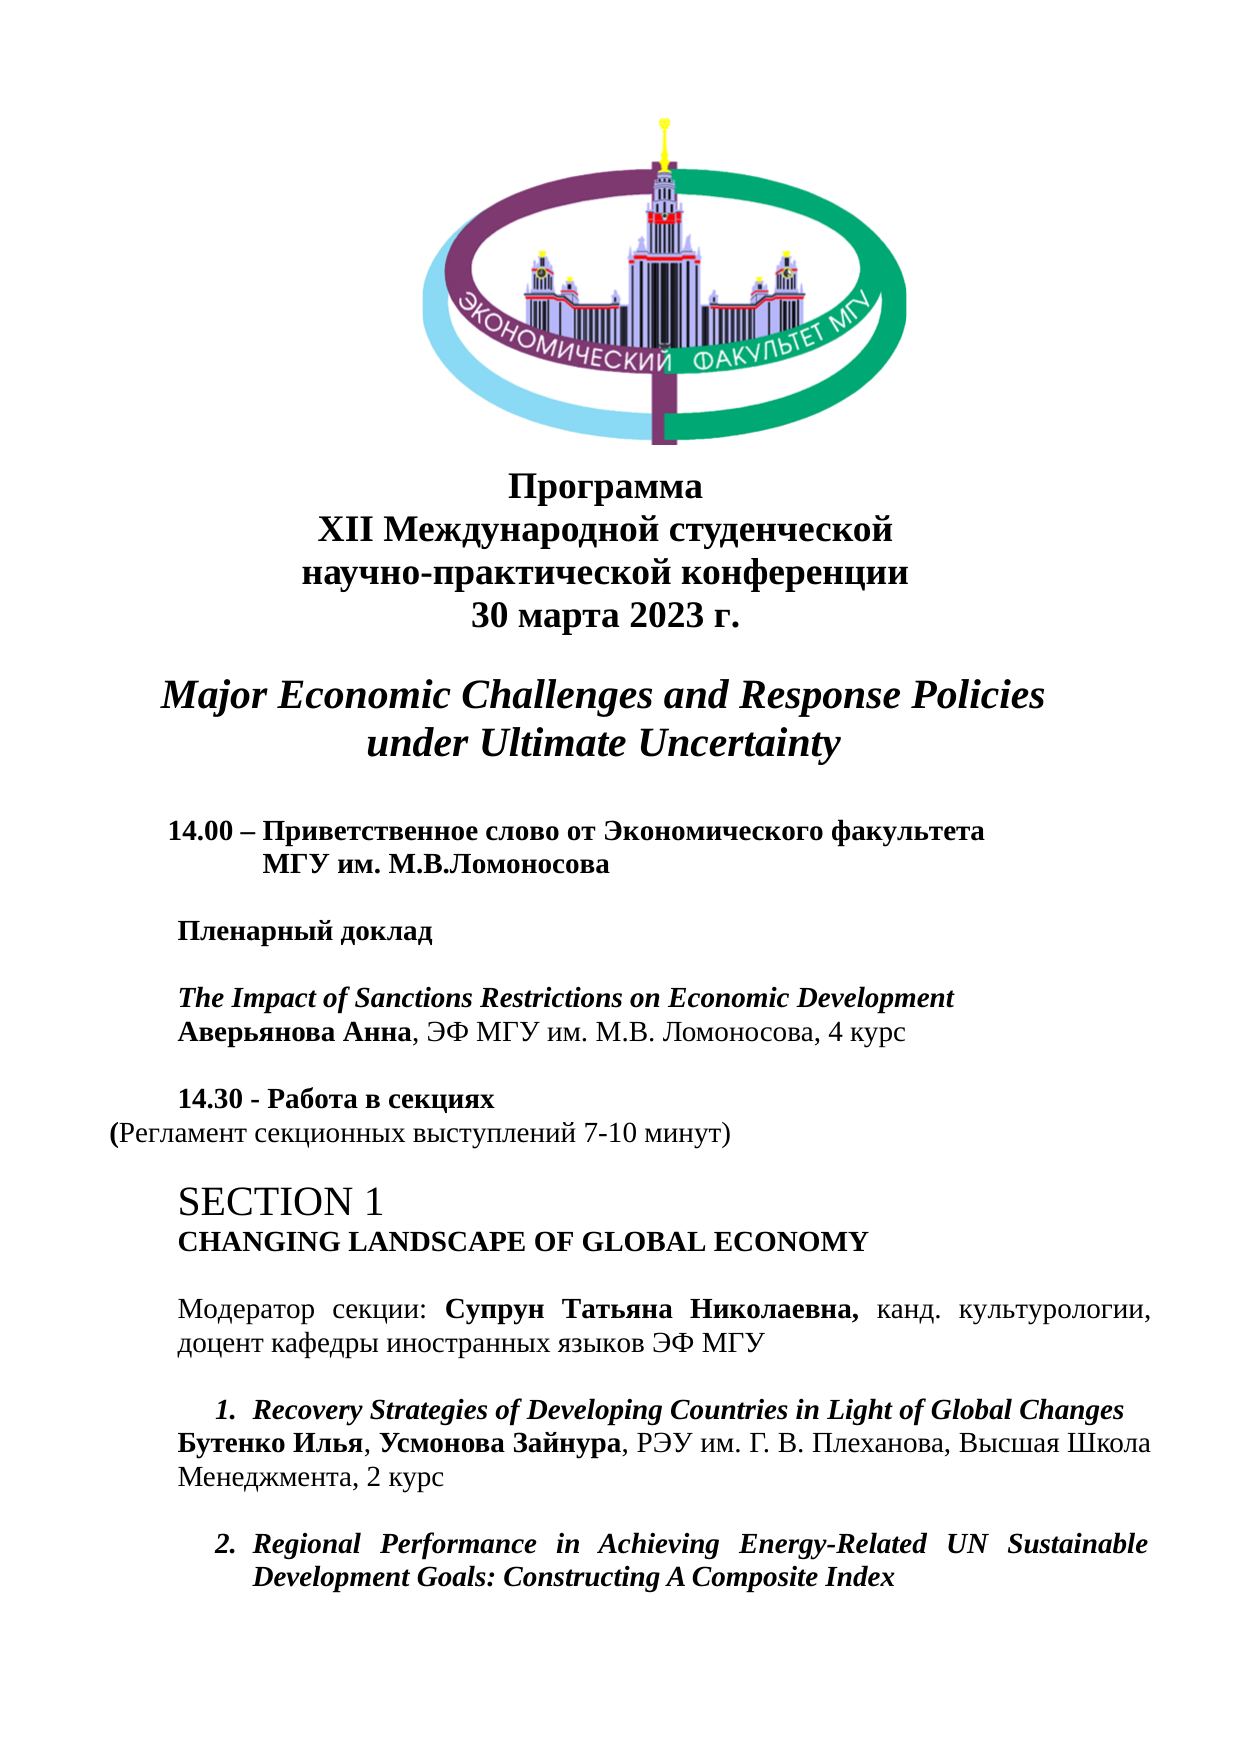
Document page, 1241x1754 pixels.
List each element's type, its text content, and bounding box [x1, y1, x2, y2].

text The Impact of Sanctions Restrictions on Economic Development [177, 981, 1152, 1014]
text under Ultimate Uncertainty [59, 717, 1152, 765]
text Пленарный доклад [177, 913, 1152, 947]
text 30 марта 2023 г. [59, 592, 1152, 636]
list Recovery Strategies of Developing Countries in Light of Global Changes [215, 1392, 1152, 1425]
text Major Economic Challenges and Response Policies [59, 669, 1152, 717]
text МГУ им. М.В.Ломоносова [109, 846, 1152, 880]
text SECTION 1 [177, 1176, 1152, 1224]
text CHANGING LANDSCAPE OF GLOBAL ECONOMY [177, 1224, 1152, 1258]
text 14.30 - Работа в секциях [177, 1081, 1152, 1115]
text ХII Международной студенческой [59, 506, 1152, 549]
picture [422, 118, 907, 445]
text Бутенко Илья, Усмонова Зайнура, РЭУ им. Г. В. Плеханова, Высшая Школа Менеджмента, 2 курс [177, 1425, 1152, 1492]
text (Регламент секционных выступлений 7-10 минут) [109, 1115, 1152, 1148]
text Программа [59, 463, 1152, 506]
text Аверьянова Анна, ЭФ МГУ им. М.В. Ломоносова, 4 курс [177, 1014, 1152, 1048]
text научно-практической конференции [59, 549, 1152, 592]
text Модератор секции: Супрун Татьяна Николаевна, канд. культурологии, доцент кафедры иностранных языков ЭФ МГУ [177, 1291, 1152, 1358]
text 14.00 – Приветственное слово от Экономического факультета [109, 813, 1152, 846]
list Regional Performance in Achieving Energy-Related UN Sustainable Development Goals: Constructing A Composite Index [215, 1526, 1152, 1593]
